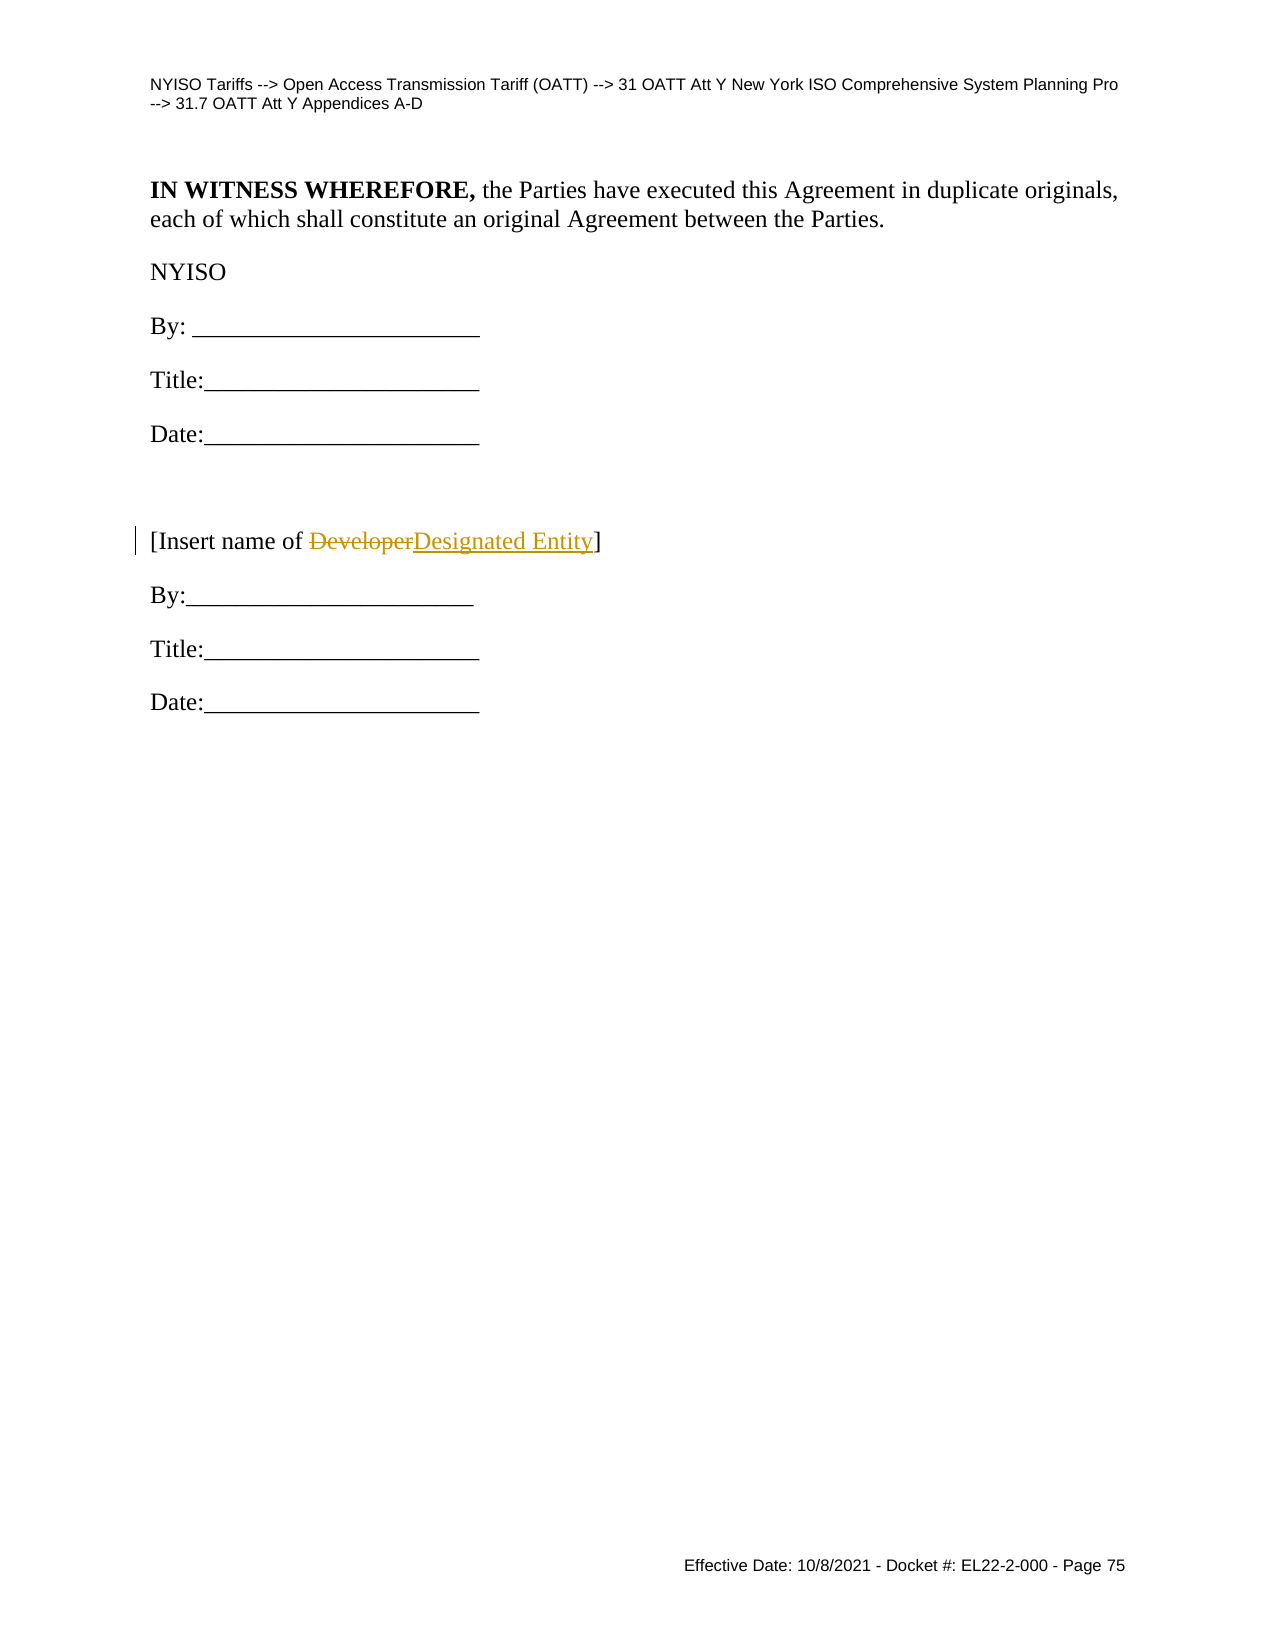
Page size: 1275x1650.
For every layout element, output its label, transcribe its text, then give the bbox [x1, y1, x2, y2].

text IN WITNESS WHEREFORE, the Parties have executed this Agreement in duplicate originals, each of which shall constitute an original Agreement between the Parties. [150, 175, 1125, 232]
text NYISO [150, 257, 1125, 286]
text Title:______________________ [150, 634, 1125, 662]
text Date:______________________ [150, 419, 1125, 447]
text Title:______________________ [150, 365, 1125, 394]
text By: _______________________ [150, 311, 1125, 340]
text Date:______________________ [150, 687, 1125, 716]
text [Insert name of ] [150, 526, 1125, 555]
text By:_______________________ [150, 580, 1125, 609]
